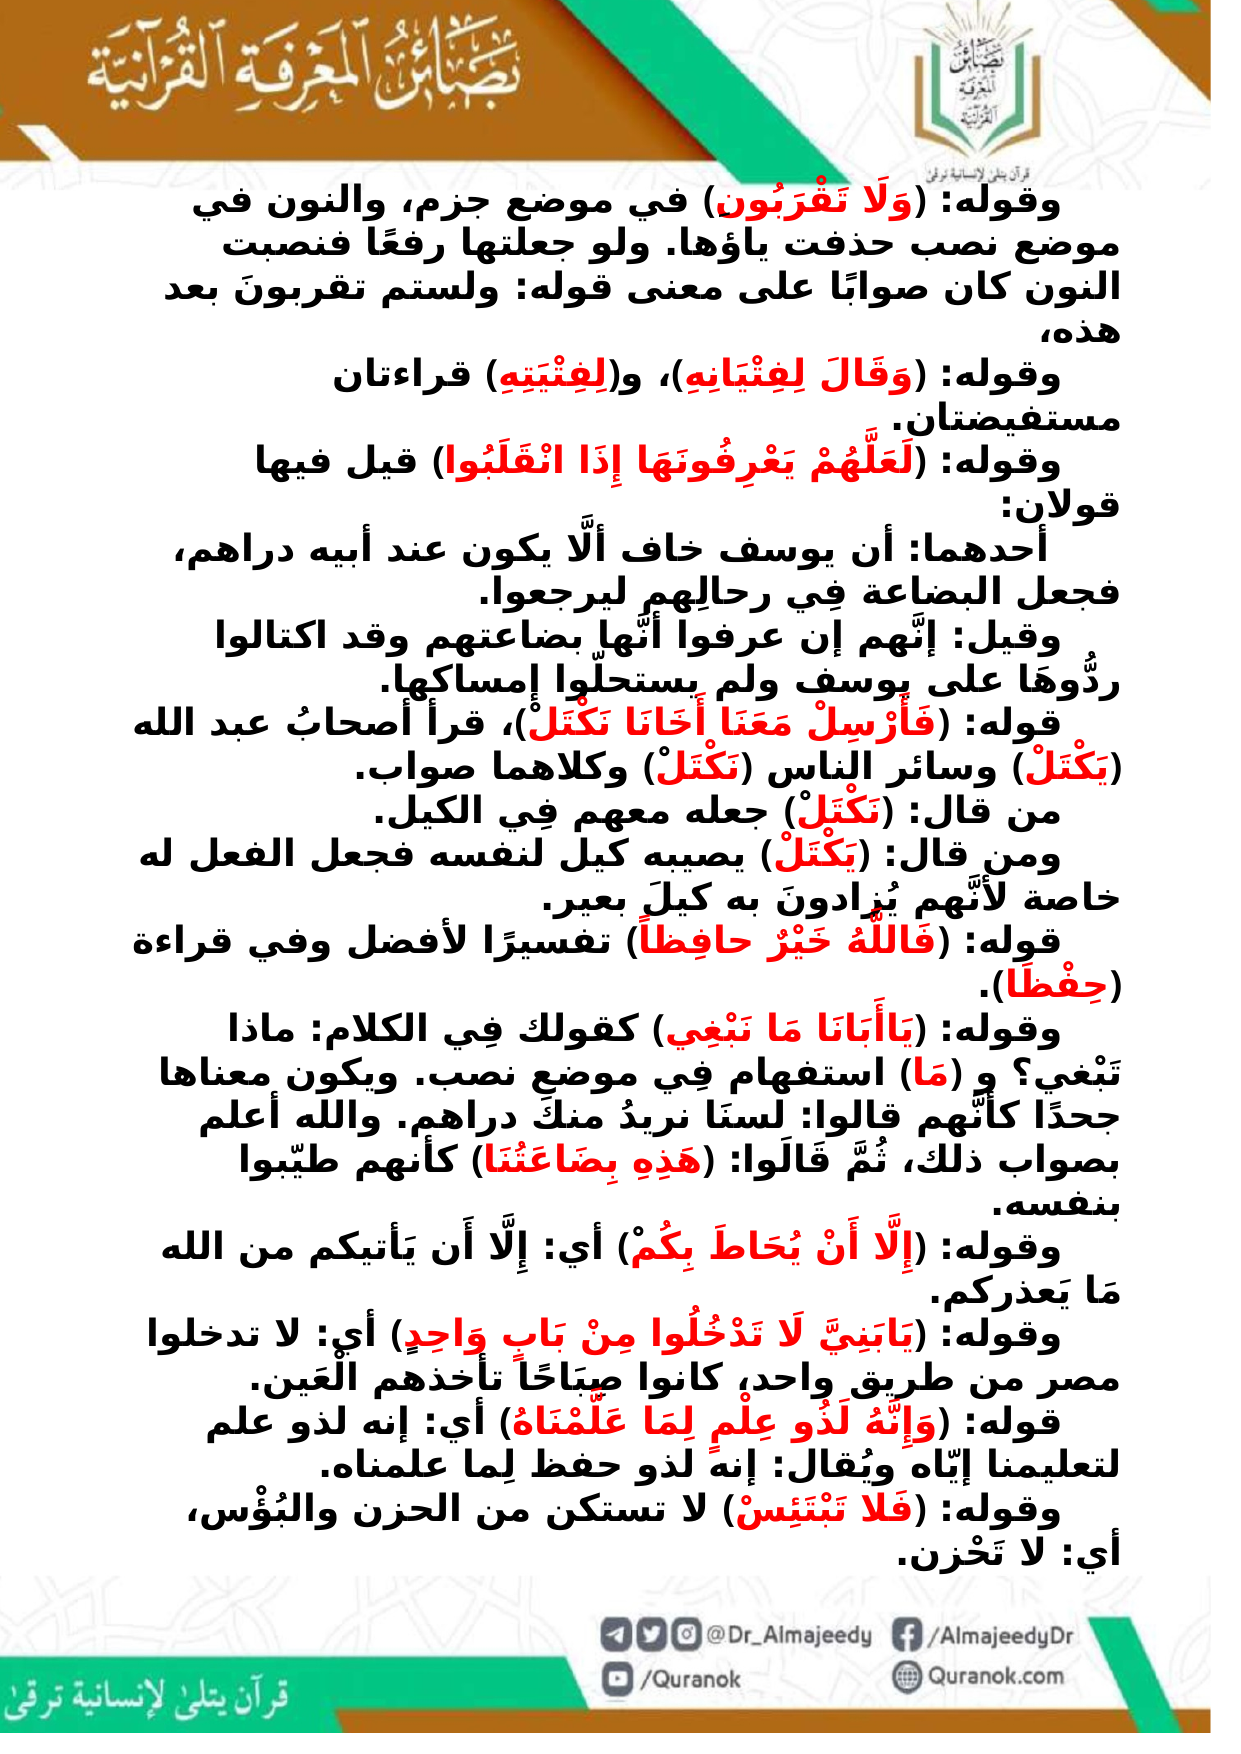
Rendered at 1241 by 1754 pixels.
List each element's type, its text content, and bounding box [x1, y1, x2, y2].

text وقوله: ﴿وَلَا تَقْرَبُونِ﴾ في موضع جزم، والنون في موضع نصب حذفت ياؤها. ولو جعلتها رفعًا فنصبت النون كان صوابًا على معنى قوله: ولستم تقربونَ بعد هذه، [118, 177, 1122, 352]
text من قال: ﴿نَكْتَلْ﴾ جعله معهم فِي الكيل. [118, 788, 1122, 832]
text أحدهما: أن يوسف خاف ألَّا يكون عند أبيه دراهم، فجعل البضاعة فِي رحالِهم ليرجعوا. [118, 526, 1122, 614]
text وقيل: إنَّهم إن عرفوا أنَّها بضاعتهم وقد اكتالوا ردُّوهَا على يوسف ولم يستحلّوا إمساكها. [118, 614, 1122, 701]
text وقوله: ﴿إِلَّا أَنْ يُحَاطَ بِكُمْ﴾ أي: إِلَّا أَن يَأتيكم من الله مَا يَعذركم. [118, 1225, 1122, 1312]
text وقوله: ﴿يَابَنِيَّ لَا تَدْخُلُوا مِنْ بَابٍ وَاحِدٍ﴾ أي: لا تدخلوا مصر من طريق واحد، كانوا صِبَاحًا تأخذهم الْعَين. [118, 1312, 1122, 1399]
text ومن قال: ﴿يَكْتَلْ﴾ يصيبه كيل لنفسه فجعل الفعل له خاصة لأنَّهم يُزادونَ به كيلَ بعير. [118, 832, 1122, 919]
text وقوله: ﴿لَعَلَّهُمْ يَعْرِفُونَهَا إِذَا انْقَلَبُوا﴾ قيل فيها قولان: [118, 439, 1122, 526]
text قوله: ﴿فَأَرْسِلْ مَعَنَا أَخَانَا نَكْتَلْ﴾، قرأ أصحابُ عبد الله ﴿يَكْتَلْ﴾ وسائر الناس ﴿نَكْتَلْ﴾ وكلاهما صواب. [118, 701, 1122, 788]
text وقوله: ﴿يَاأَبَانَا مَا نَبْغِي﴾ كقولك فِي الكلام: ماذا تَبْغي؟ و ﴿مَا﴾ استفهام فِي موضع نصب. ويكون معناها جحدًا كأنَّهم قالوا: لسنَا نريدُ منكَ دراهم. والله أعلم بصواب ذلك، ثُمَّ قَالَوا: ﴿هَذِهِ بِضَاعَتُنَا﴾ كأنهم طيّبوا بنفسه. [118, 1006, 1122, 1225]
picture [0, 0, 1211, 1733]
text قوله: ﴿فَاللَّهُ خَيْرٌ حافِظاً﴾ تفسيرًا لأفضل وفي قراءة ﴿حِفْظَا﴾. [118, 919, 1122, 1006]
text وقوله: ﴿وَقَالَ لِفِتْيَانِهِ﴾، و﴿لِفِتْيَتِهِ﴾ قراءتان مستفيضتان. [118, 352, 1122, 439]
text قوله: ﴿وَإِنَّهُ لَذُو عِلْمٍ لِمَا عَلَّمْنَاهُ﴾ أي: إنه لذو علم لتعليمنا إيّاه ويُقال: إنه لذو حفظ لِما علمناه. [118, 1399, 1122, 1487]
text وقوله: ﴿فَلا تَبْتَئِسْ﴾ لا تستكن من الحزن والبُؤْس، أي: لا تَحْزن. [118, 1487, 1122, 1574]
